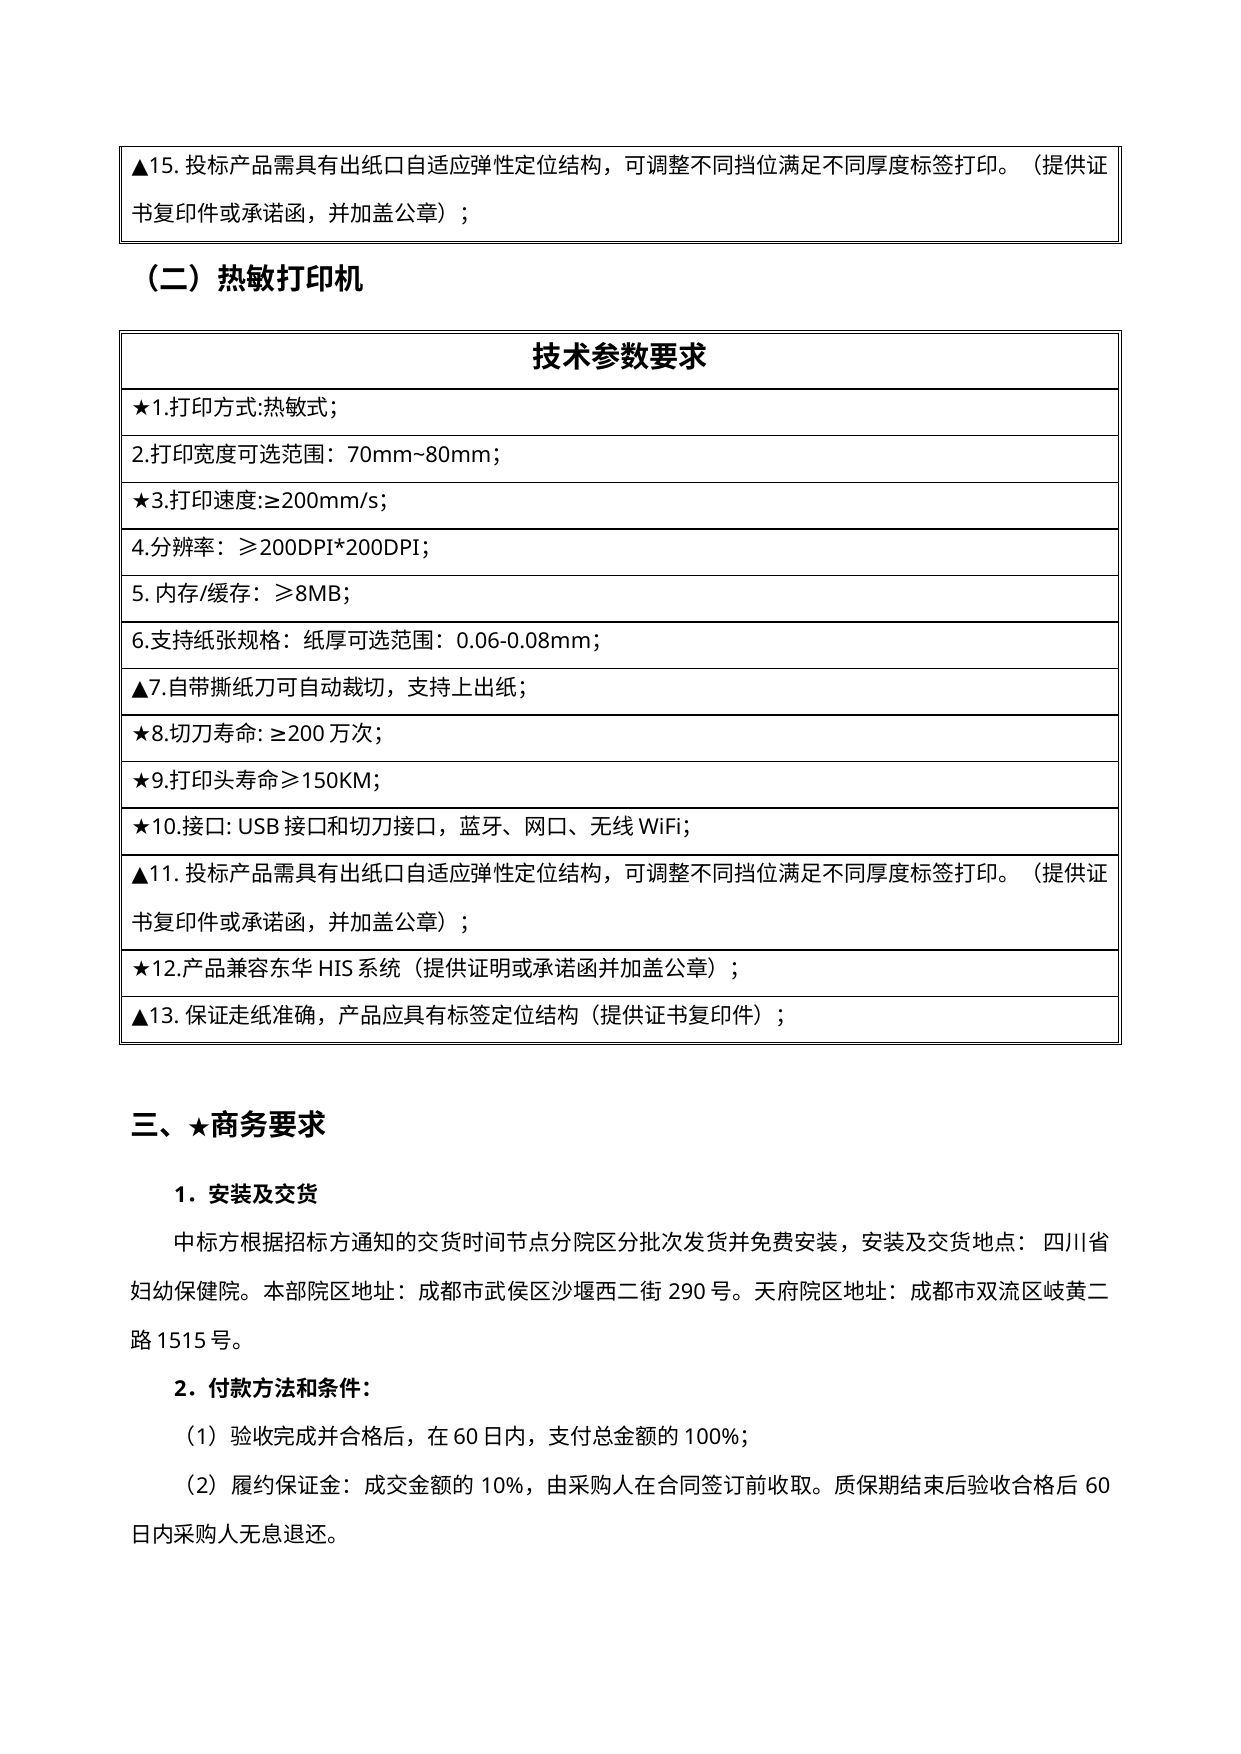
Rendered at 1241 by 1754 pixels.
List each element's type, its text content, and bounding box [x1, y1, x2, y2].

table_cell ▲15. 投标产品需具有出纸口自适应弹性定位结构，可调整不同挡位满足不同厚度标签打印。（提供证书复印件或承诺函，并加盖公章）； [122, 147, 1118, 241]
table_cell ★9.打印头寿命≥150KM； [122, 762, 1118, 807]
subtitle 2．付款方法和条件： [130, 1371, 1110, 1403]
table_header 技术参数要求 [122, 334, 1118, 388]
text （二）热敏打印机 [130, 244, 1110, 309]
subtitle 中标方根据招标方通知的交货时间节点分院区分批次发货并免费安装，安装及交货地点： 四川省妇幼保健院。本部院区地址：成都市武侯区沙堰西二街290号。天府院区地址：成都市双流区岐黄二路1515号。 [130, 1225, 1110, 1355]
table_cell 2.打印宽度可选范围：70mm~80mm； [122, 436, 1118, 481]
table_cell ▲11. 投标产品需具有出纸口自适应弹性定位结构，可调整不同挡位满足不同厚度标签打印。（提供证书复印件或承诺函，并加盖公章）； [122, 856, 1118, 949]
table_cell ★12.产品兼容东华HIS系统（提供证明或承诺函并加盖公章）； [122, 951, 1118, 996]
subtitle 1．安装及交货 [130, 1177, 1110, 1209]
text （1）验收完成并合格后，在60日内，支付总金额的100%； [130, 1419, 1110, 1452]
table_cell ★10.接口: USB接口和切刀接口，蓝牙、网口、无线WiFi； [122, 809, 1118, 854]
table_cell ★3.打印速度:≥200mm/s； [122, 483, 1118, 528]
table_cell ★1.打印方式:热敏式； [122, 390, 1118, 435]
table_cell ▲7.自带撕纸刀可自动裁切，支持上出纸； [122, 669, 1118, 714]
table_cell ★8.切刀寿命: ≥200万次； [122, 716, 1118, 761]
table_cell 6.支持纸张规格：纸厚可选范围：0.06-0.08mm； [122, 623, 1118, 668]
table_cell 4.分辨率：≥200DPI*200DPI； [122, 530, 1118, 574]
text 三、★商务要求 [130, 1090, 1110, 1155]
text （2）履约保证金：成交金额的10%，由采购人在合同签订前收取。质保期结束后验收合格后60日内采购人无息退还。 [130, 1467, 1110, 1549]
table_cell ▲13. 保证走纸准确，产品应具有标签定位结构（提供证书复印件）； [122, 997, 1118, 1042]
table_cell 5. 内存/缓存：≥8MB； [122, 576, 1118, 621]
